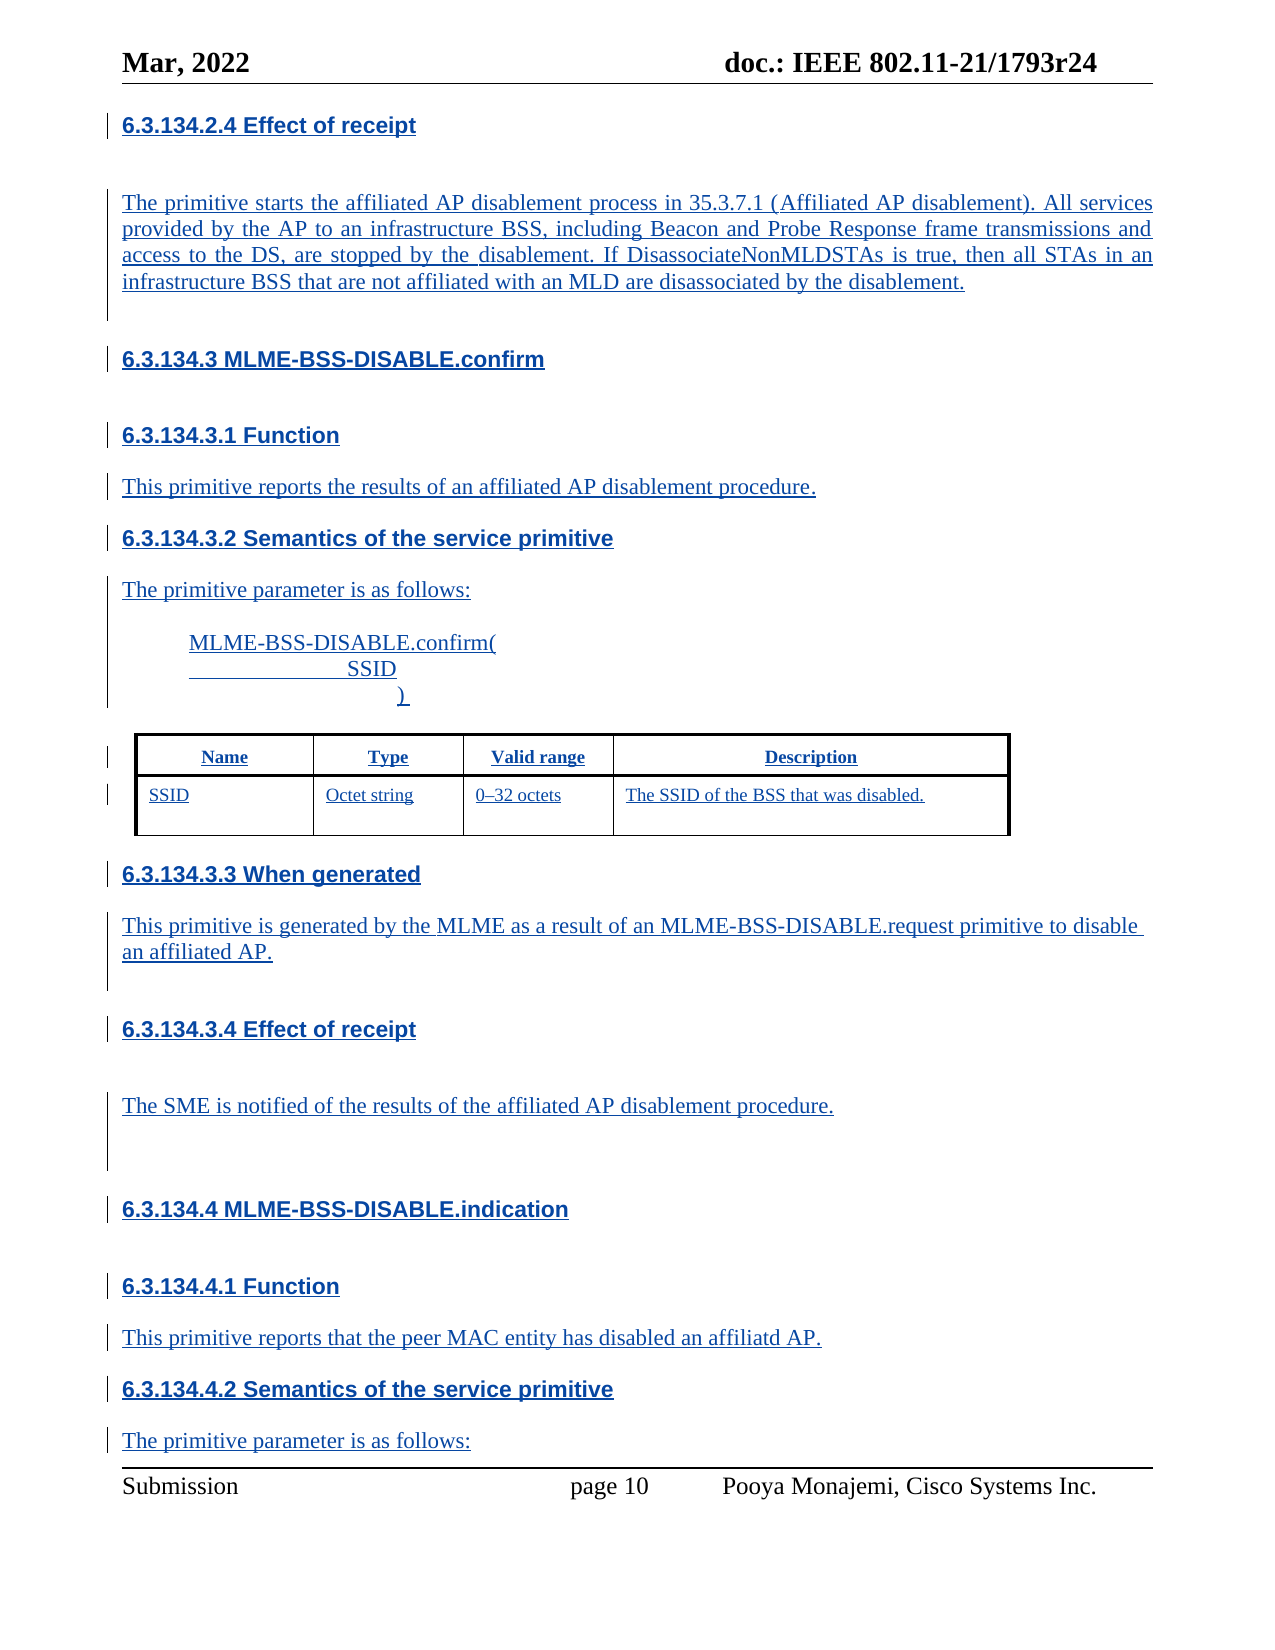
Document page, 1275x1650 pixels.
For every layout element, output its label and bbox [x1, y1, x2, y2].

table_header [314, 736, 463, 774]
table_cell [138, 777, 313, 834]
table_header [464, 736, 613, 774]
table_cell [464, 777, 613, 834]
table_header [614, 736, 1007, 774]
table_header [138, 736, 313, 774]
table_cell [314, 777, 463, 834]
table_cell [614, 777, 1007, 834]
